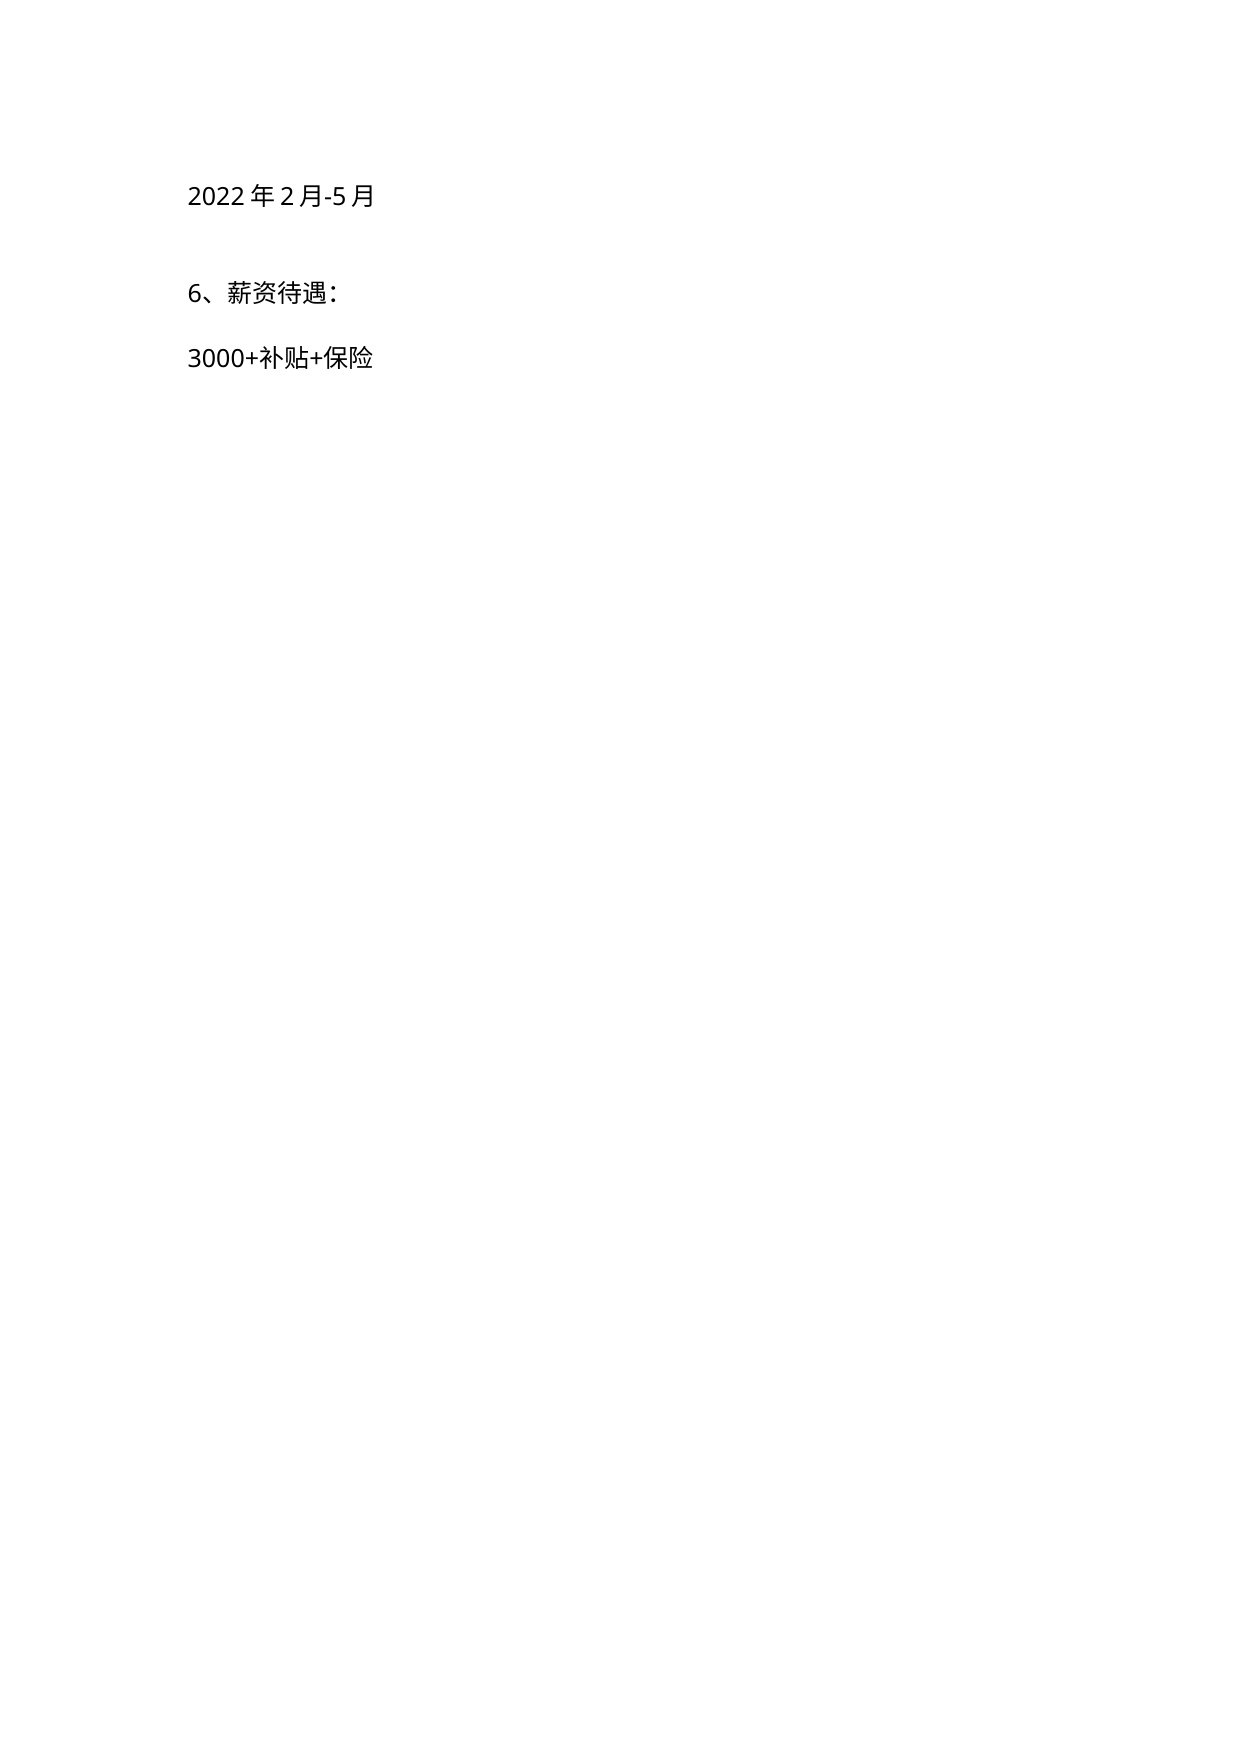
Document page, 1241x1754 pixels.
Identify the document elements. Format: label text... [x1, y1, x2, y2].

list 薪资待遇： [187, 259, 1053, 324]
list 3000+补贴+保险 [187, 324, 1053, 389]
list 2022年2月-5月 [187, 162, 1053, 259]
